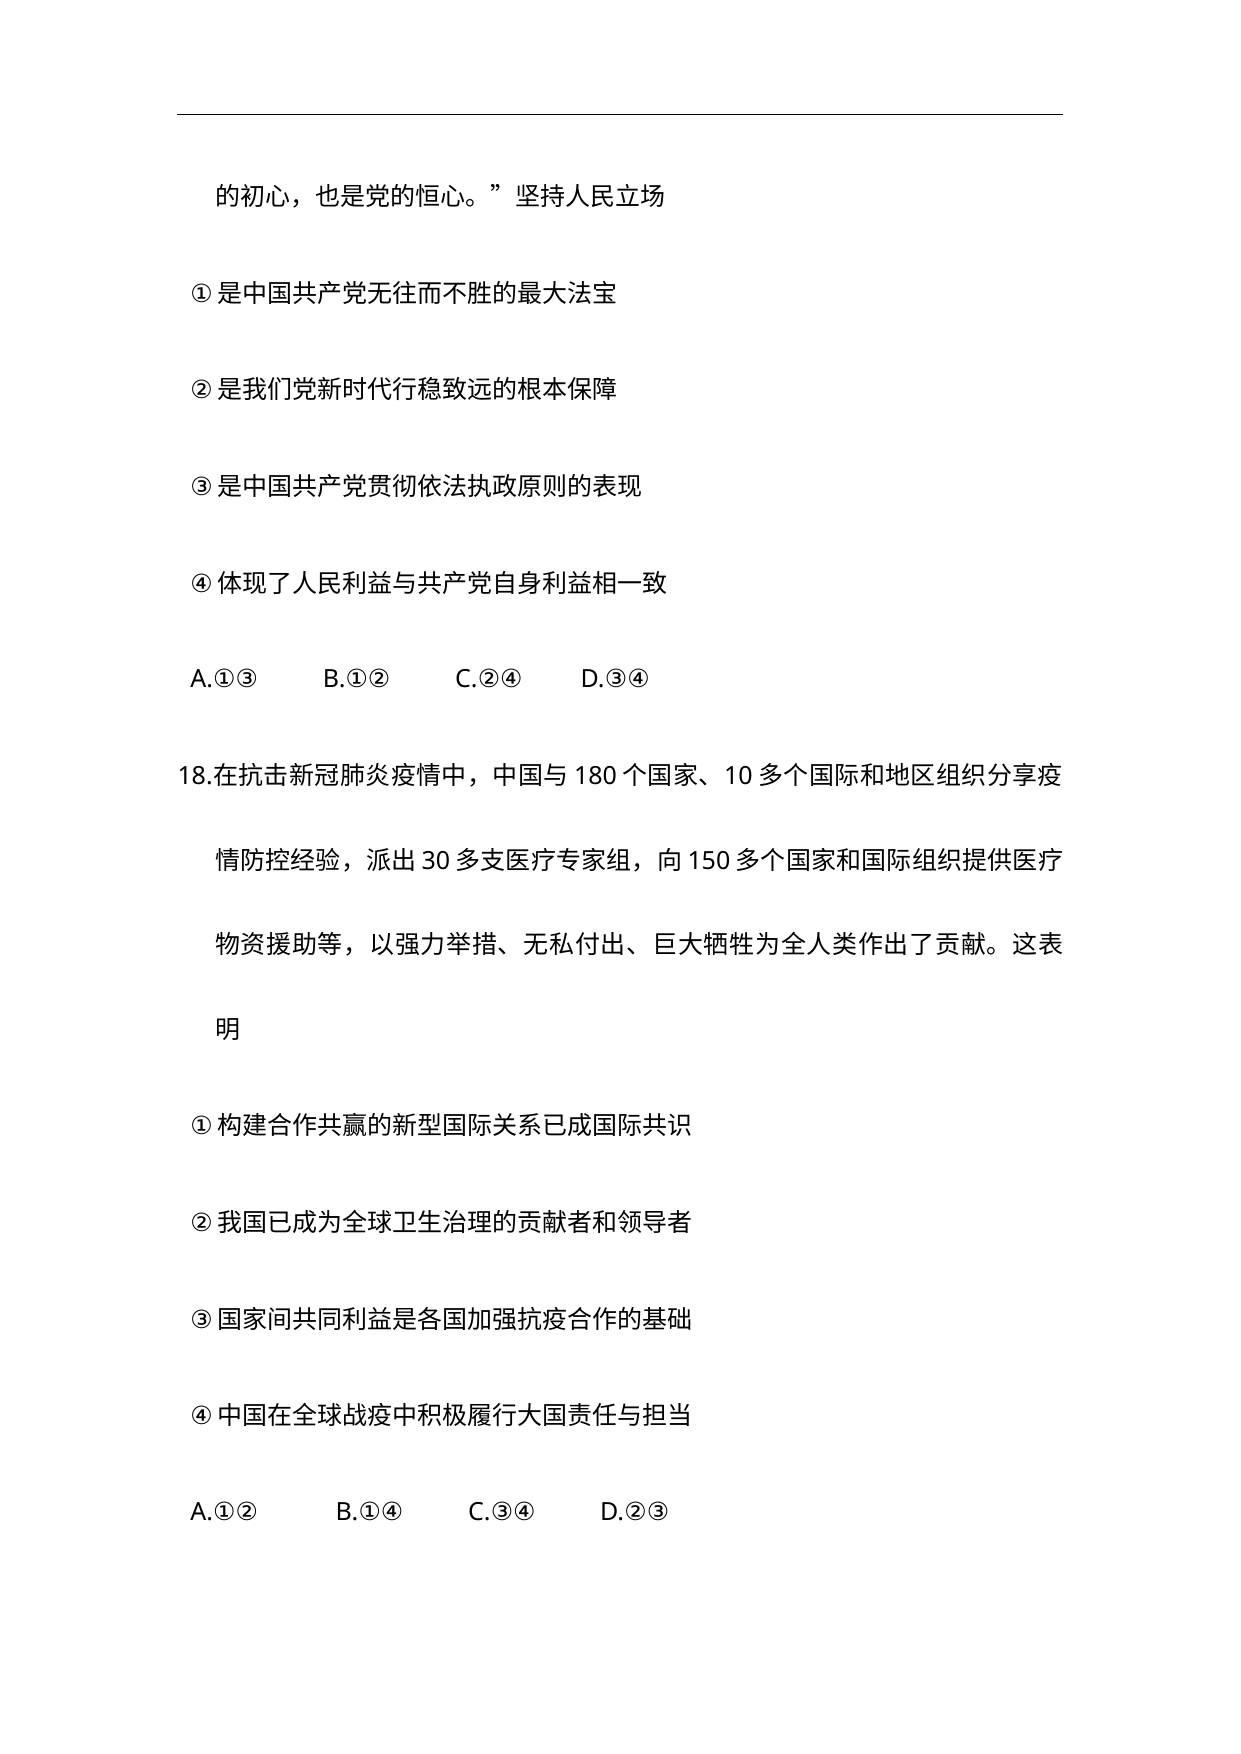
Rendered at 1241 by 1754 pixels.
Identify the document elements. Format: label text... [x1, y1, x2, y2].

text A.①② B.①④ C.③④ D.②③ [177, 1478, 1063, 1543]
text ①是中国共产党无往而不胜的最大法宝 [177, 259, 1063, 324]
text ②我国已成为全球卫生治理的贡献者和领导者 [177, 1188, 1063, 1253]
text ④体现了人民利益与共产党自身利益相一致 [177, 549, 1063, 614]
text A.①③ B.①② C.②④ D.③④ [177, 645, 1063, 710]
text 18.在抗击新冠肺炎疫情中，中国与180个国家、10多个国际和地区组织分享疫情防控经验，派出30多支医疗专家组，向150多个国家和国际组织提供医疗物资援助等，以强力举措、无私付出、巨大牺牲为全人类作出了贡献。这表明 [177, 741, 1063, 1060]
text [177, 162, 1063, 227]
text ②是我们党新时代行稳致远的根本保障 [177, 355, 1063, 420]
text ③是中国共产党贯彻依法执政原则的表现 [177, 452, 1063, 517]
text ④中国在全球战疫中积极履行大国责任与担当 [177, 1381, 1063, 1446]
text ①构建合作共赢的新型国际关系已成国际共识 [177, 1091, 1063, 1156]
text ③国家间共同利益是各国加强抗疫合作的基础 [177, 1285, 1063, 1350]
